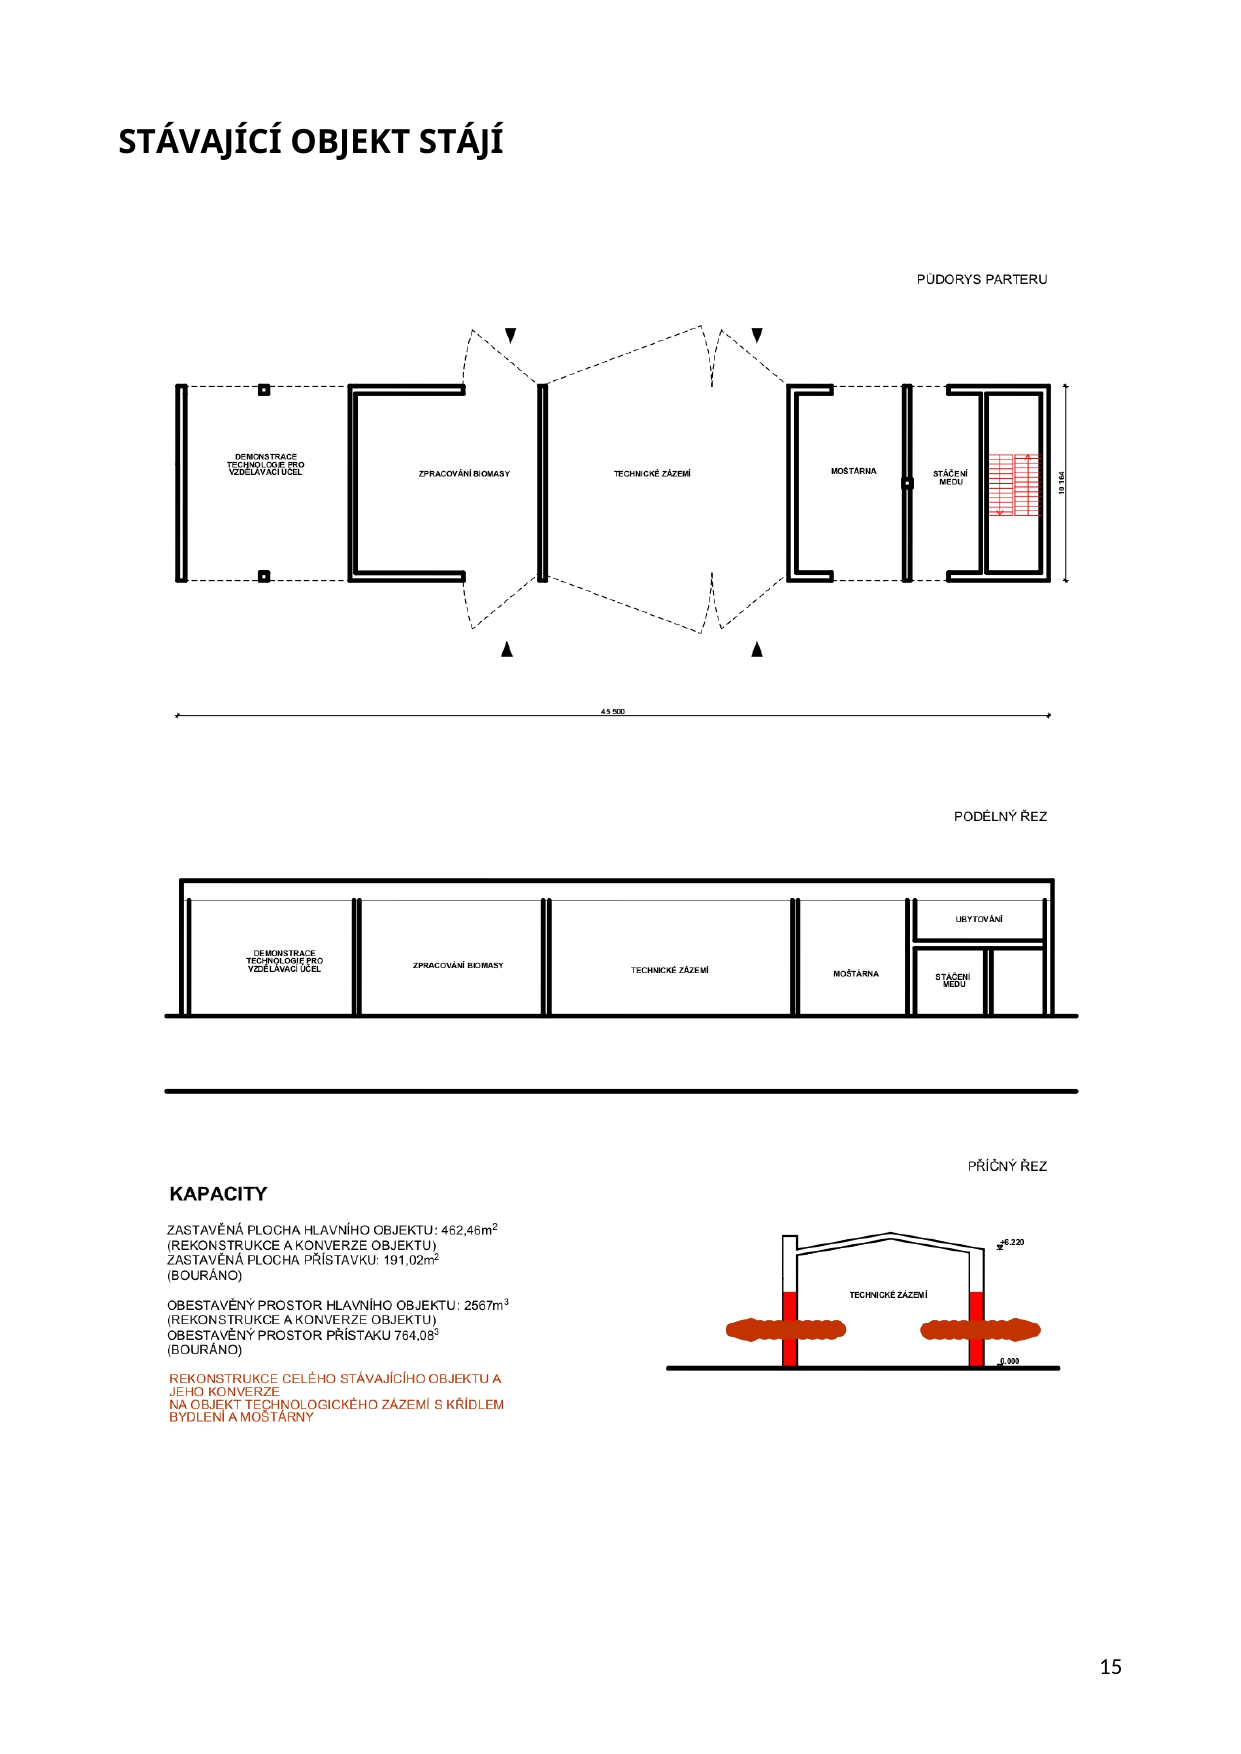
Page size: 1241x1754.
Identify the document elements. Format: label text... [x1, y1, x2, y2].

subtitle STÁVAJÍCÍ OBJEKT STÁJÍ [118, 118, 1122, 163]
picture [118, 163, 1123, 1582]
